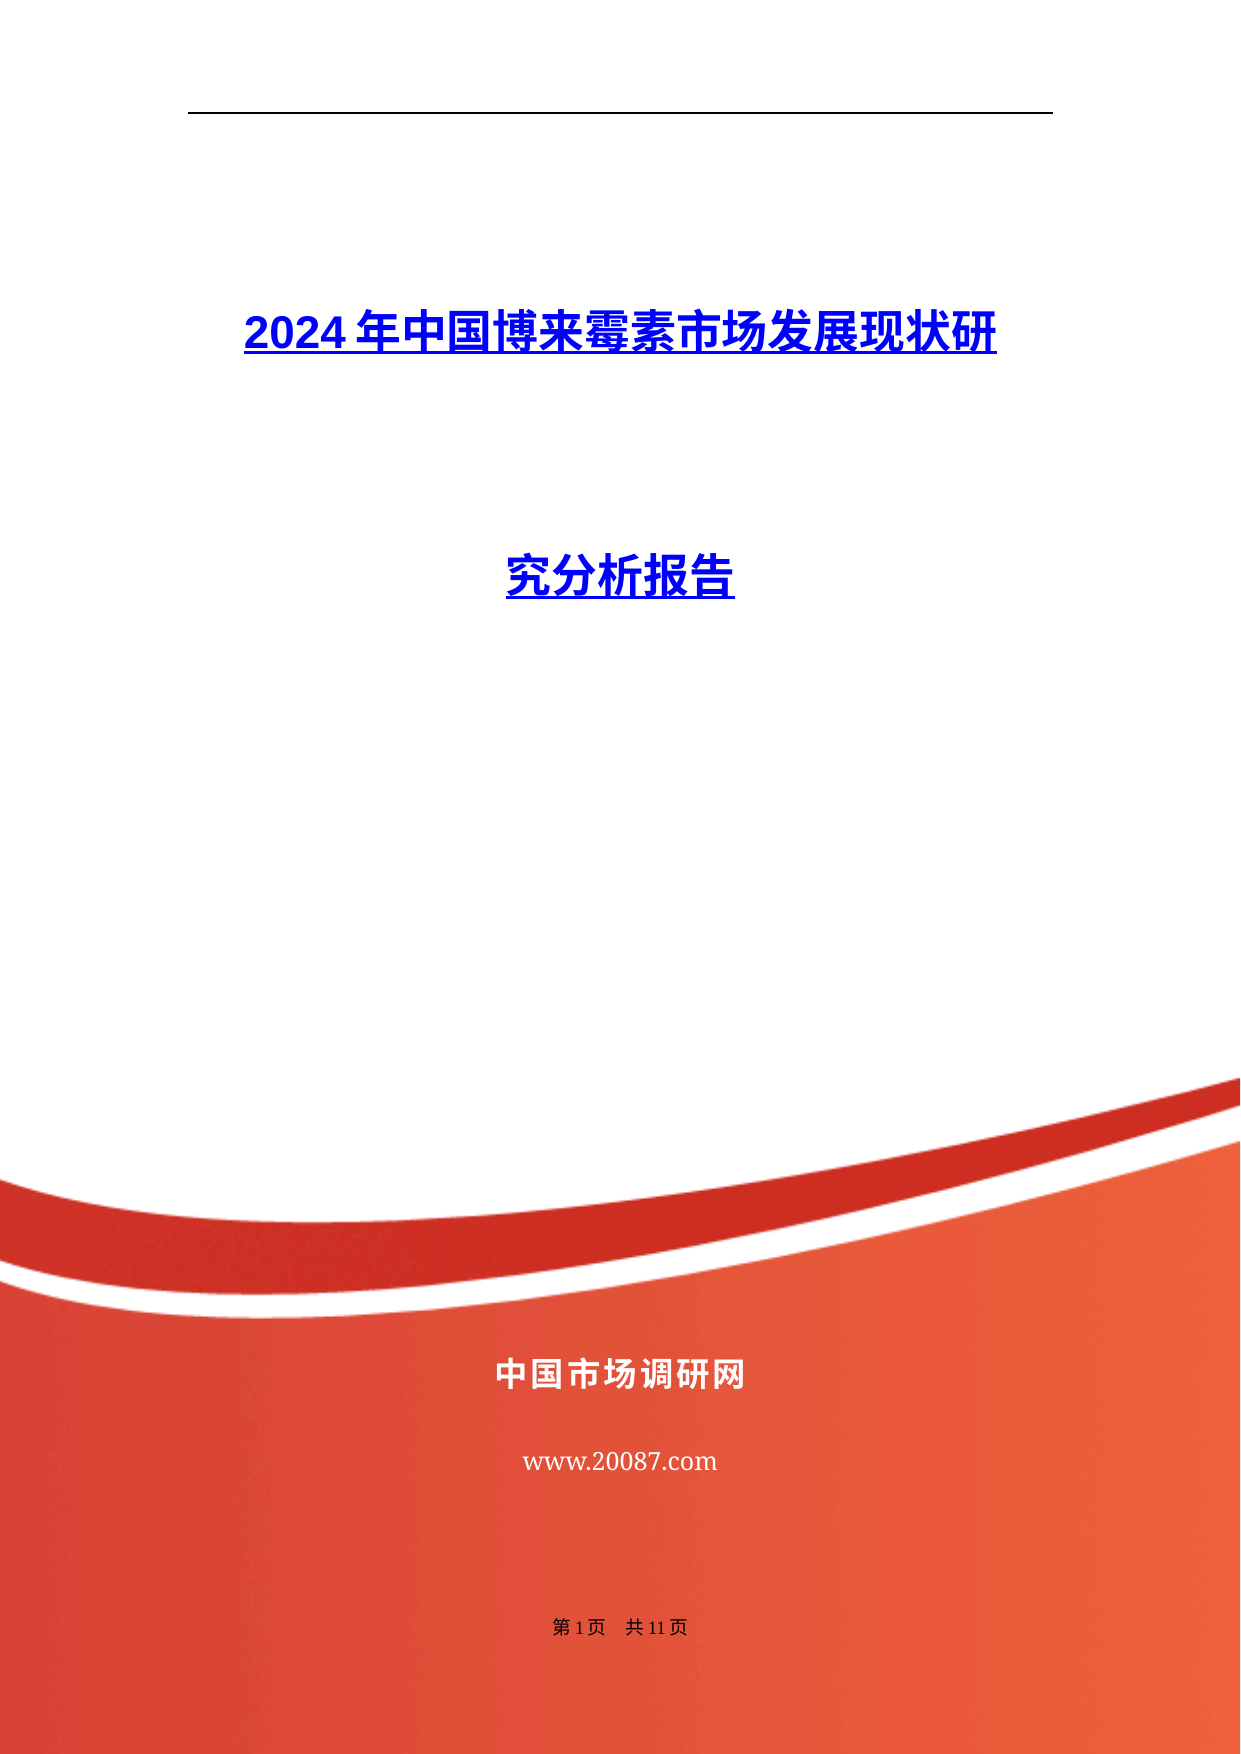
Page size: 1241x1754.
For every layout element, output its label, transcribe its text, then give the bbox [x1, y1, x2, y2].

subtitle 中国市场调研网 [187, 1339, 1053, 1404]
table_header 2024年中国博来霉素市场发展现状研究分析报告 [188, 207, 1053, 773]
text www.20087.com [187, 1428, 1053, 1493]
picture [0, 1006, 1241, 1754]
